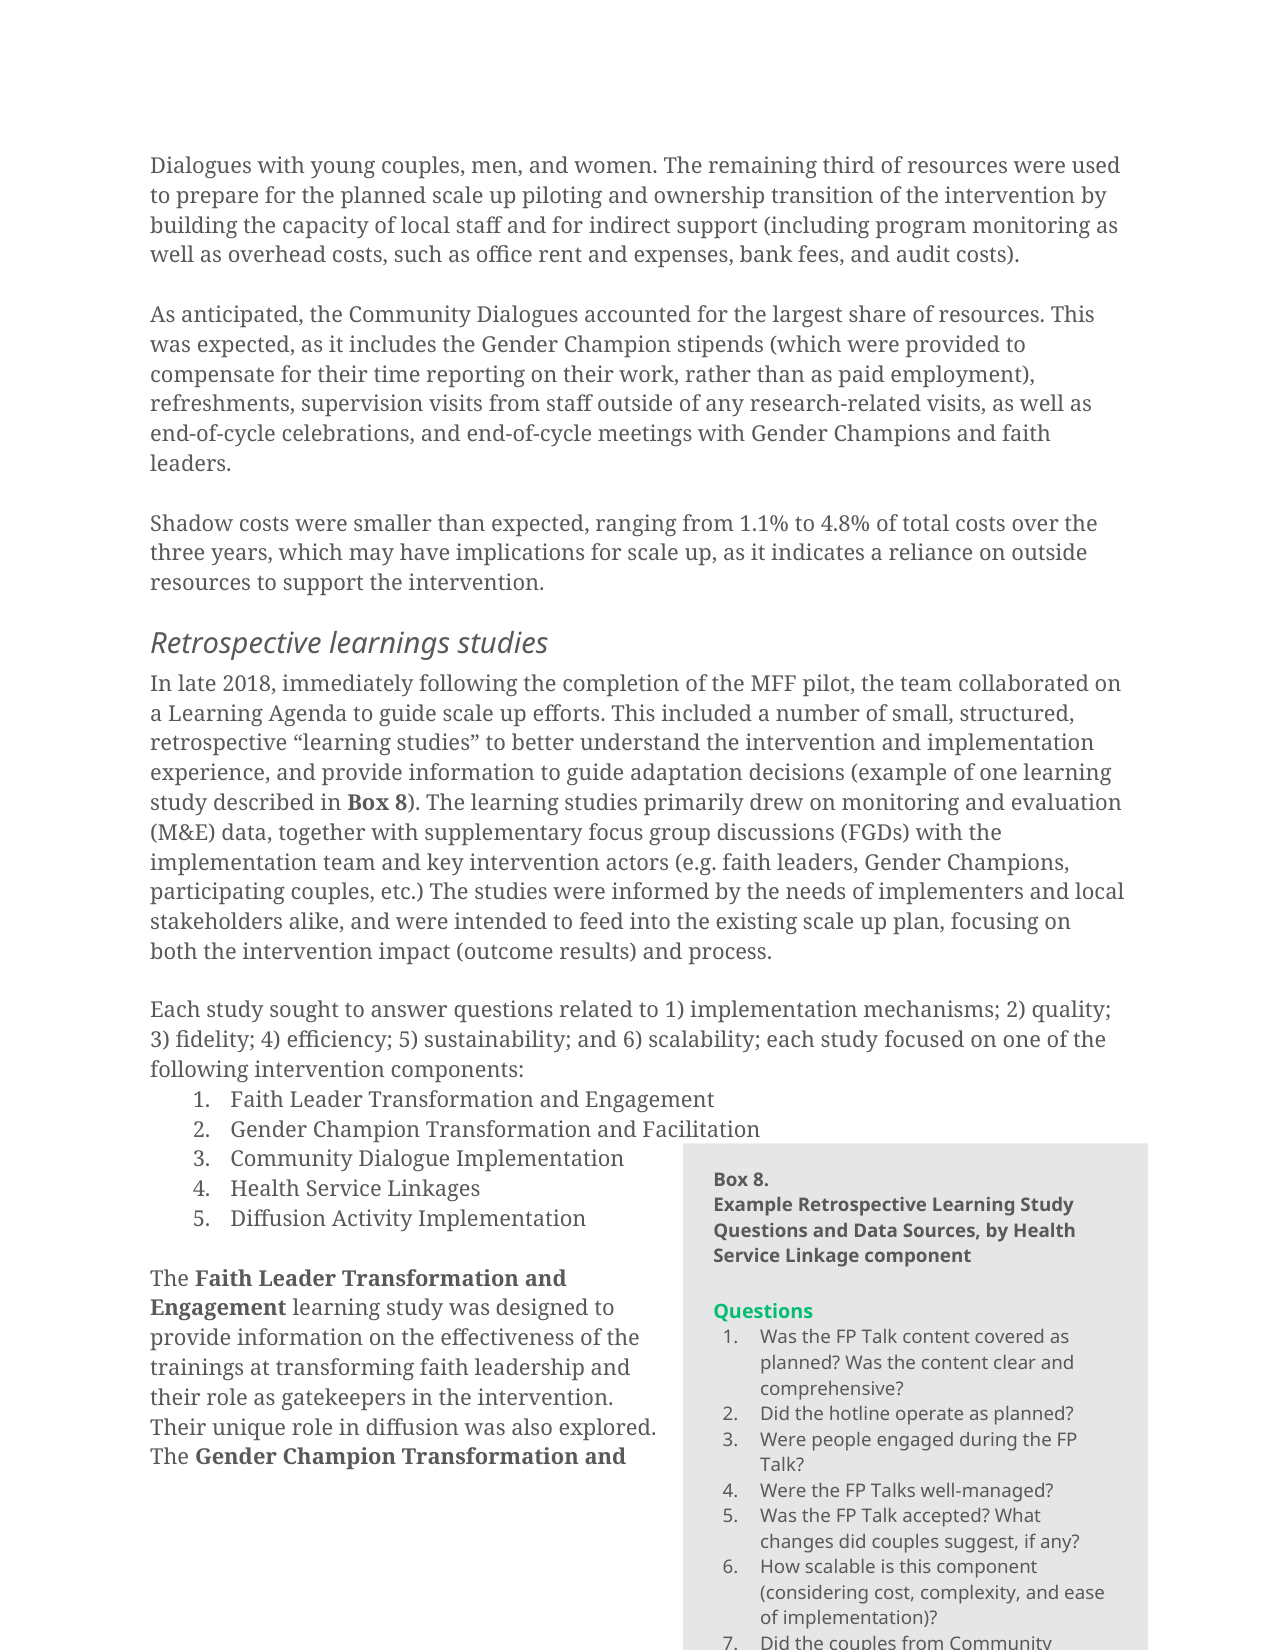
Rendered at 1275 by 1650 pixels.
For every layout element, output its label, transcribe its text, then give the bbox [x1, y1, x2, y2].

list Community Dialogue Implementation [193, 1143, 682, 1173]
text In late 2018, immediately following the completion of the MFF pilot, the team collaborated on a Learning Agenda to guide scale up efforts. This included a number of small, structured, retrospective “learning studies” to better understand the intervention and implementation experience, and provide information to guide adaptation decisions (example of one learning study described in Box 8). The learning studies primarily drew on monitoring and evaluation (M&E) data, together with supplementary focus group discussions (FGDs) with the implementation team and key intervention actors (e.g. faith leaders, Gender Champions, participating couples, etc.) The studies were informed by the needs of implementers and local stakeholders alike, and were intended to feed into the existing scale up plan, focusing on both the intervention impact (outcome results) and process. [150, 668, 1125, 966]
list Faith Leader Transformation and Engagement [193, 1084, 1125, 1114]
text Each study sought to answer questions related to 1) implementation mechanisms; 2) quality; 3) fidelity; 4) efficiency; 5) sustainability; and 6) scalability; each study focused on one of the following intervention components: [150, 994, 1125, 1084]
text As anticipated, the Community Dialogues accounted for the largest share of resources. This was expected, as it includes the Gender Champion stipends (which were provided to compensate for their time reporting on their work, rather than as paid employment), refreshments, supervision visits from staff outside of any research-related visits, as well as end-of-cycle celebrations, and end-of-cycle meetings with Gender Champions and faith leaders. [150, 299, 1125, 478]
text Shadow costs were smaller than expected, ranging from 1.1% to 4.8% of total costs over the three years, which may have implications for scale up, as it indicates a reliance on outside resources to support the intervention. [150, 507, 1125, 597]
subtitle Retrospective learnings studies [150, 622, 1125, 662]
list Diffusion Activity Implementation [193, 1203, 682, 1233]
list Health Service Linkages [193, 1173, 682, 1203]
list Gender Champion Transformation and Facilitation [193, 1114, 1125, 1143]
